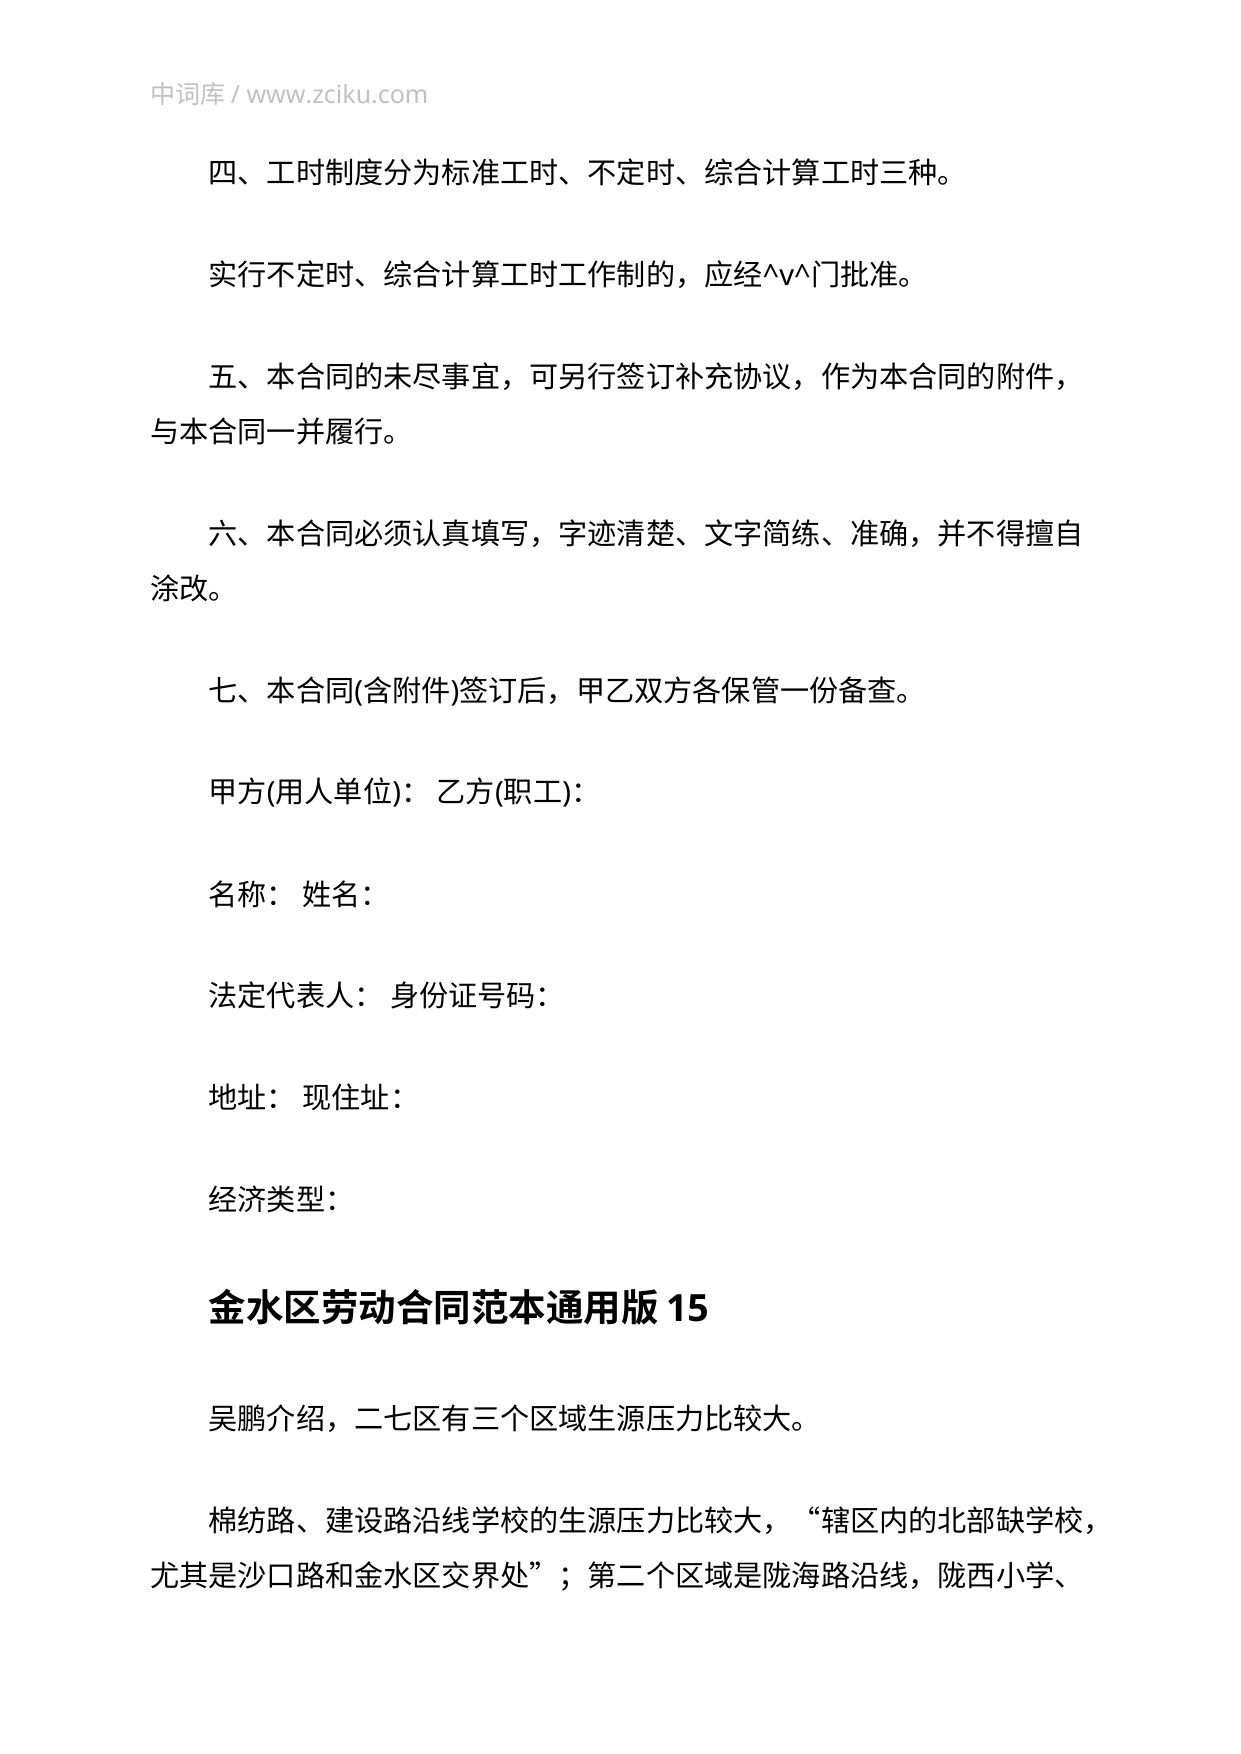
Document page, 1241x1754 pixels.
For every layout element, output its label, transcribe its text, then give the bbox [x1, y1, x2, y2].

text 地址： 现住址： [150, 1074, 1090, 1117]
text 甲方(用人单位)： 乙方(职工)： [150, 769, 1090, 811]
text 实行不定时、综合计算工时工作制的，应经^v^门批准。 [150, 252, 1090, 294]
text 六、本合同必须认真填写，字迹清楚、文字简练、准确，并不得擅自涂改。 [150, 510, 1090, 608]
text 法定代表人： 身份证号码： [150, 973, 1090, 1015]
text 名称： 姓名： [150, 871, 1090, 913]
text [150, 1497, 1090, 1595]
text 吴鹏介绍，二七区有三个区域生源压力比较大。 [150, 1396, 1090, 1438]
text 七、本合同(含附件)签订后，甲乙双方各保管一份备查。 [150, 667, 1090, 709]
text 金水区劳动合同范本通用版15 [150, 1278, 1090, 1333]
text 五、本合同的未尽事宜，可另行签订补充协议，作为本合同的附件，与本合同一并履行。 [150, 354, 1090, 451]
text 经济类型： [150, 1176, 1090, 1219]
text 四、工时制度分为标准工时、不定时、综合计算工时三种。 [150, 150, 1090, 192]
